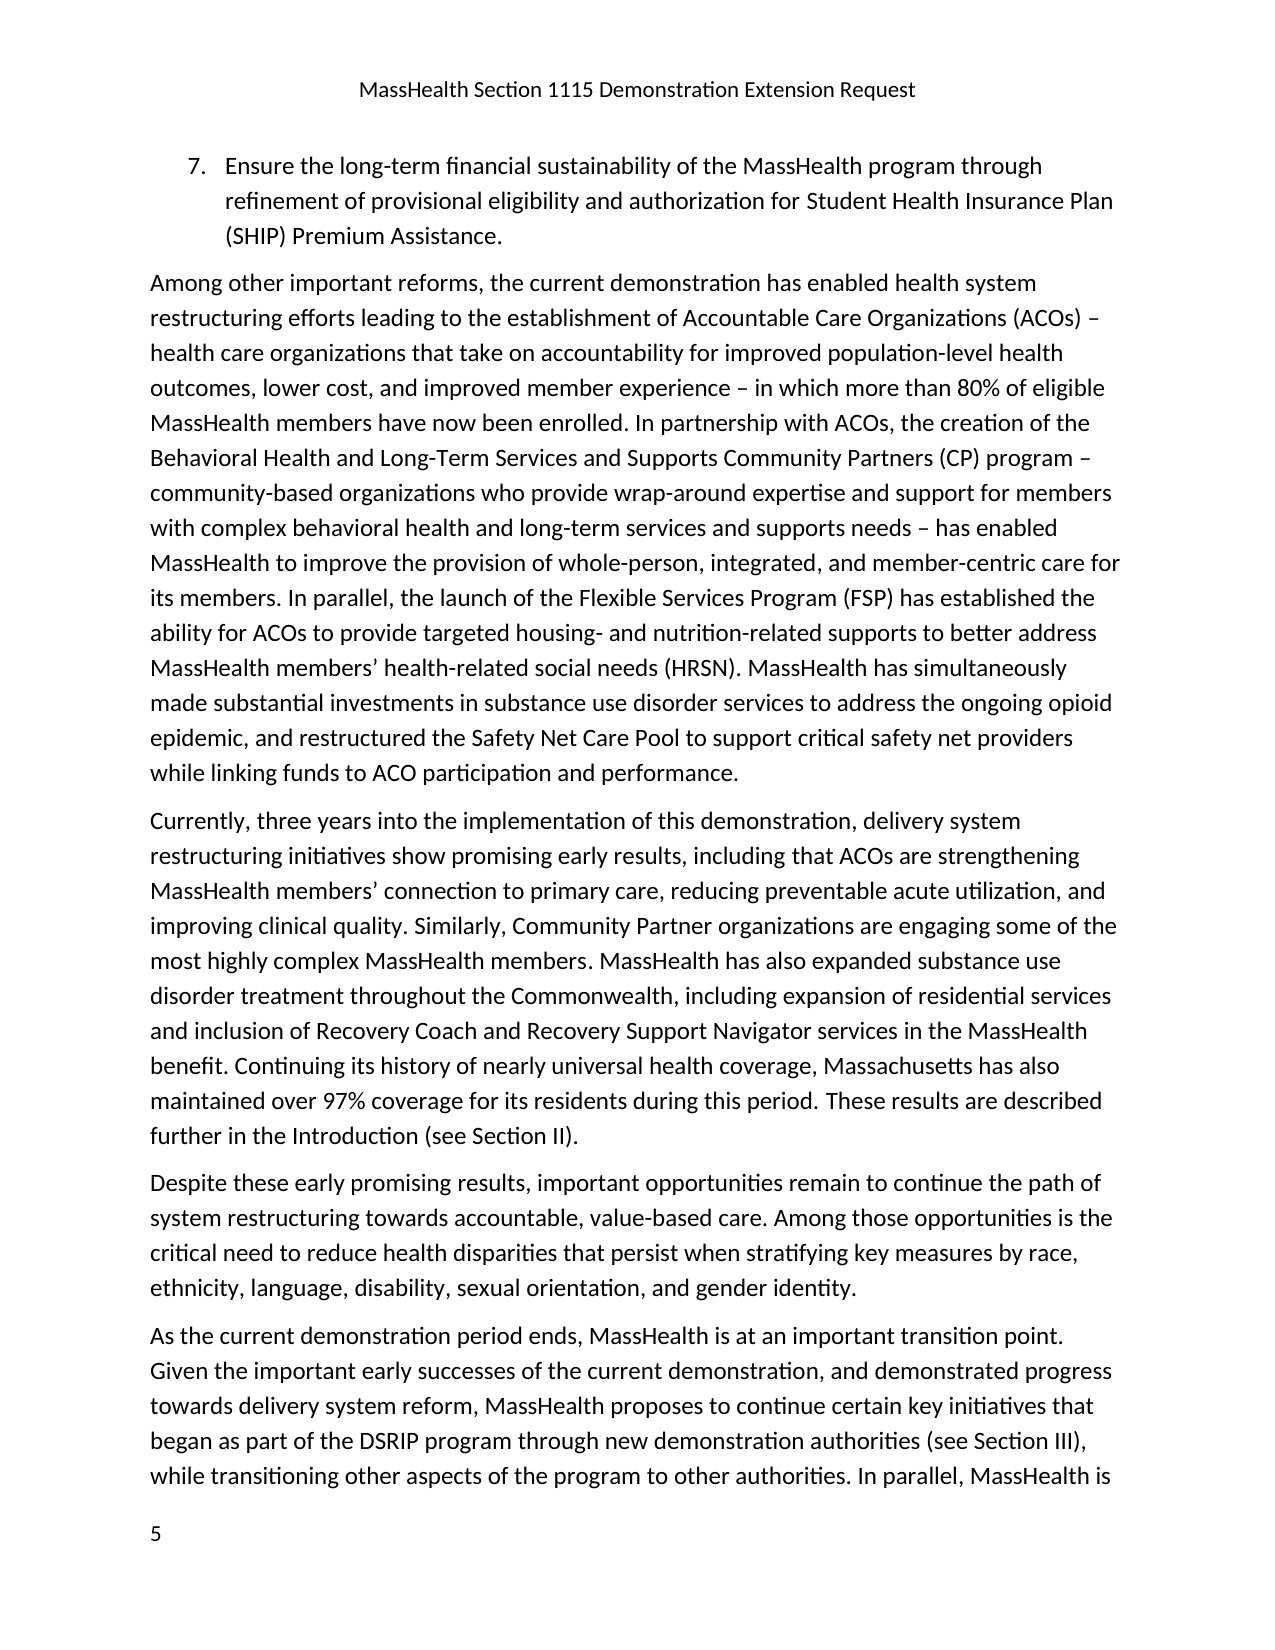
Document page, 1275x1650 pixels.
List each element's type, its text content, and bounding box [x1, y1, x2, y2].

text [150, 1320, 1125, 1491]
text Currently, three years into the implementation of this demonstration, delivery system restructuring initiatives show promising early results, including that ACOs are strengthening MassHealth members’ connection to primary care, reducing preventable acute utilization, and improving clinical quality. Similarly, Community Partner organizations are engaging some of the most highly complex MassHealth members. MassHealth has also expanded substance use disorder treatment throughout the Commonwealth, including expansion of residential services and inclusion of Recovery Coach and Recovery Support Navigator services in the MassHealth benefit. Continuing its history of nearly universal health coverage, Massachusetts has also maintained over 97% coverage for its residents during this period. These results are described further in the Introduction (see Section II). [150, 805, 1125, 1151]
text Despite these early promising results, important opportunities remain to continue the path of system restructuring towards accountable, value-based care. Among those opportunities is the critical need to reduce health disparities that persist when stratifying key measures by race, ethnicity, language, disability, sexual orientation, and gender identity. [150, 1167, 1125, 1303]
list Ensure the long-term financial sustainability of the MassHealth program through refinement of provisional eligibility and authorization for Student Health Insurance Plan (SHIP) Premium Assistance. [187, 150, 1125, 251]
text Among other important reforms, the current demonstration has enabled health system restructuring efforts leading to the establishment of Accountable Care Organizations (ACOs) – health care organizations that take on accountability for improved population-level health outcomes, lower cost, and improved member experience – in which more than 80% of eligible MassHealth members have now been enrolled. In partnership with ACOs, the creation of the Behavioral Health and Long-Term Services and Supports Community Partners (CP) program – community-based organizations who provide wrap-around expertise and support for members with complex behavioral health and long-term services and supports needs – has enabled MassHealth to improve the provision of whole-person, integrated, and member-centric care for its members. In parallel, the launch of the Flexible Services Program (FSP) has established the ability for ACOs to provide targeted housing- and nutrition-related supports to better address MassHealth members’ health-related social needs (HRSN). MassHealth has simultaneously made substantial investments in substance use disorder services to address the ongoing opioid epidemic, and restructured the Safety Net Care Pool to support critical safety net providers while linking funds to ACO participation and performance. [150, 267, 1125, 788]
